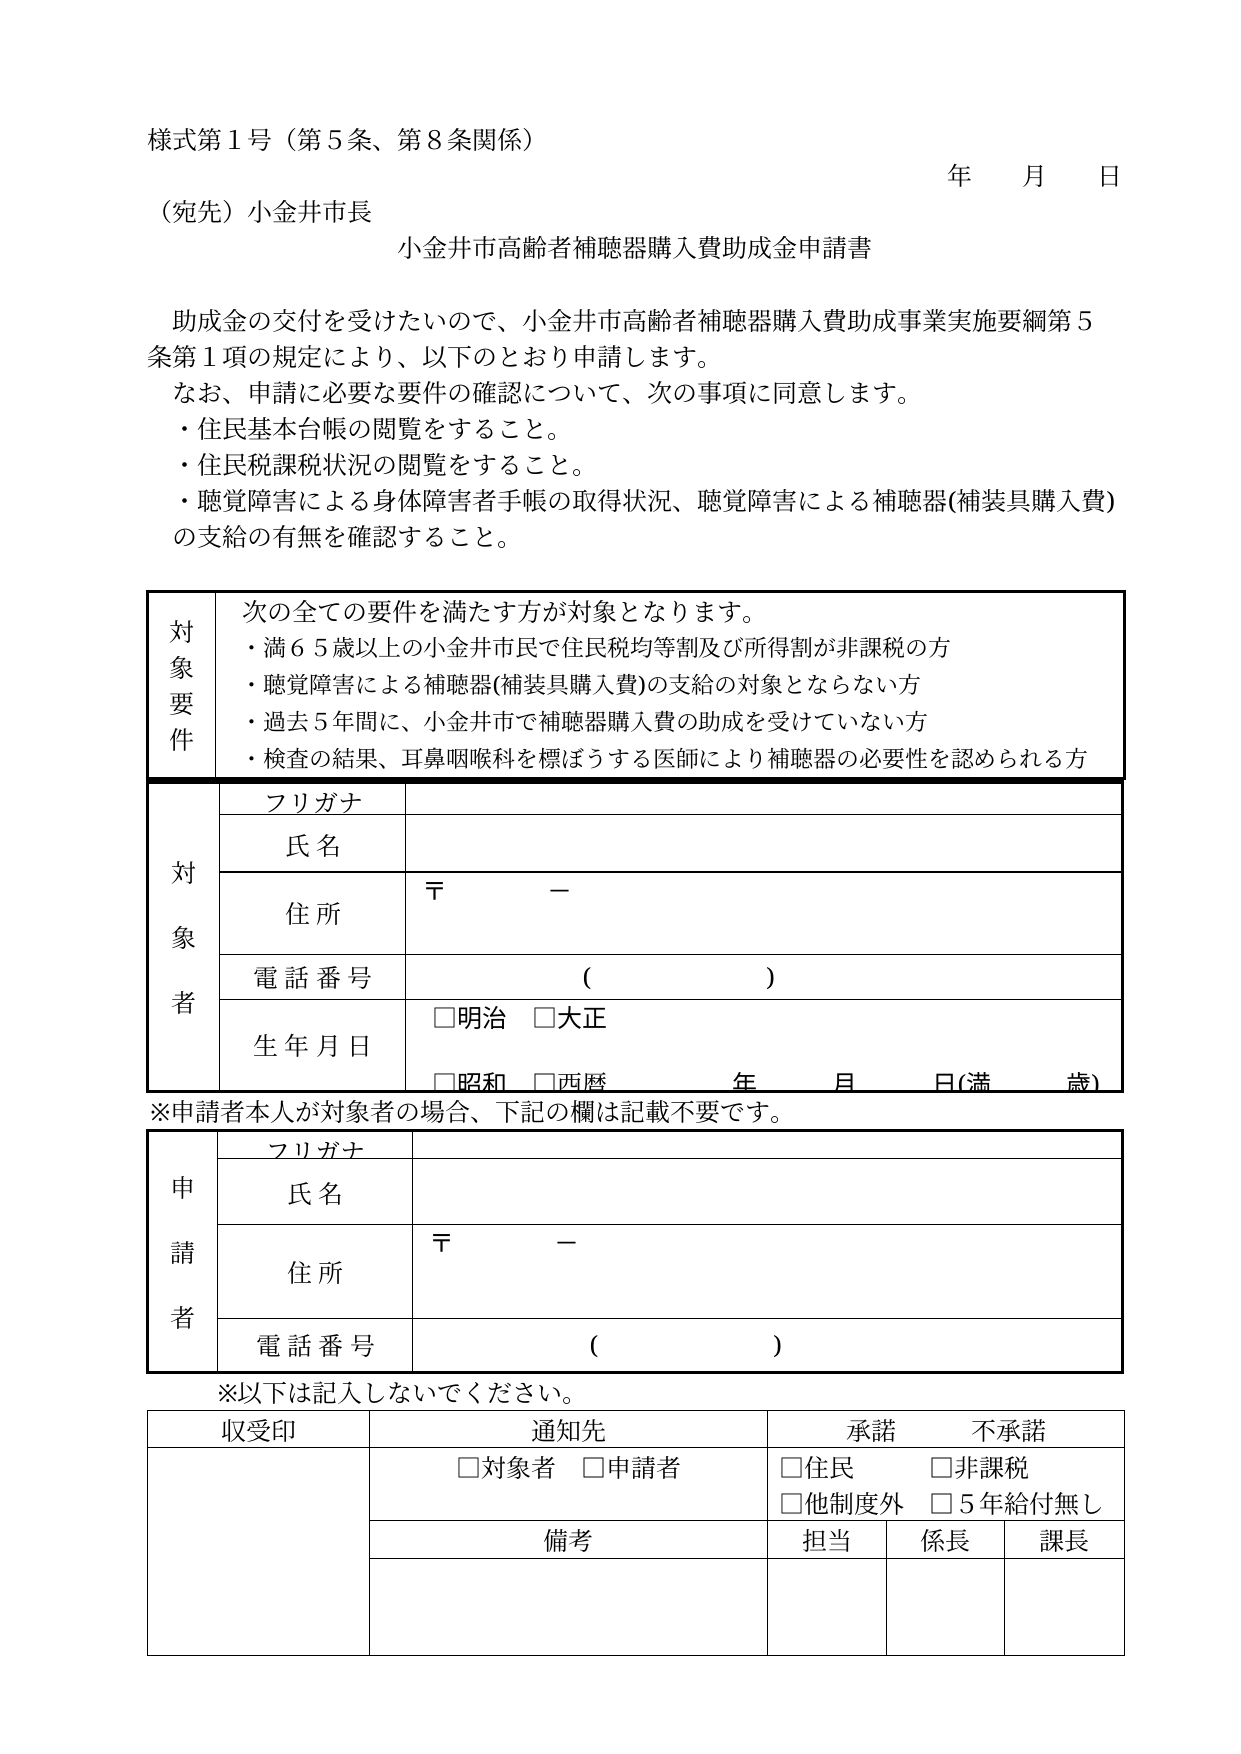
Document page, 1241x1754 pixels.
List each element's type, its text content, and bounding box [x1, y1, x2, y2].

table_cell [148, 1448, 369, 1654]
text 助成金の交付を受けたいので、小金井市高齢者補聴器購入費助成事業実施要綱第５条第１項の規定により、以下のとおり申請します。 [148, 301, 1122, 373]
table_cell [1005, 1559, 1124, 1654]
table_cell 〒 － [406, 873, 1121, 954]
text ※申請者本人が対象者の場合、下記の欄は記載不要です。 [150, 1093, 1122, 1129]
table_cell □住民 □非課税 □他制度外 □５年給付無し [768, 1448, 1124, 1520]
table_cell 生 年 月 日 [220, 1000, 405, 1090]
text ・住民税課税状況の閲覧をすること。 [173, 445, 1122, 481]
table_cell 〒 － [413, 1225, 1121, 1318]
table_header フリガナ [218, 1132, 412, 1158]
table_cell ・検査の結果、耳鼻咽喉科を標ぼうする医師により補聴器の必要性を認められる方 [216, 738, 1123, 777]
table_cell 課長 [1005, 1521, 1124, 1557]
text 小金井市高齢者補聴器購入費助成金申請書 [148, 229, 1122, 265]
table_header 対 象 要 件 [149, 593, 215, 777]
text 年 月 日 [148, 157, 1122, 193]
table_cell 備考 [370, 1521, 767, 1557]
table_cell 電 話 番 号 [220, 955, 405, 999]
table_header フリガナ [220, 784, 405, 814]
text ・聴覚障害による身体障害者手帳の取得状況、聴覚障害による補聴器(補装具購入費)の支給の有無を確認すること。 [173, 481, 1122, 553]
table_cell [406, 815, 1121, 871]
table_cell 担当 [768, 1521, 886, 1557]
table_cell ( ) [406, 955, 1121, 999]
table_header 収受印 [148, 1411, 369, 1447]
table_cell 電 話 番 号 [218, 1319, 412, 1371]
table_cell 住 所 [218, 1225, 412, 1318]
table_cell 氏 名 [220, 815, 405, 871]
table_header 対 象 者 [149, 784, 219, 1090]
table_header [413, 1132, 1121, 1158]
text 様式第１号（第５条、第８条関係） [148, 121, 1122, 157]
table_cell □明治 □大正 □昭和 □西暦 年 月 日(満 歳) [406, 1000, 1121, 1090]
table_cell [768, 1559, 886, 1654]
table_header 承諾 不承諾 [768, 1411, 1124, 1447]
table_cell 住 所 [220, 873, 405, 954]
table_cell 係長 [887, 1521, 1004, 1557]
table_header 通知先 [370, 1411, 767, 1447]
table_header [406, 784, 1121, 814]
table_header 申 請 者 [149, 1132, 217, 1371]
text なお、申請に必要な要件の確認について、次の事項に同意します。 [173, 373, 1122, 409]
table_cell ・満６５歳以上の小金井市民で住民税均等割及び所得割が非課税の方 [216, 626, 1123, 665]
table_cell [370, 1559, 767, 1654]
table_cell [887, 1559, 1004, 1654]
table_cell ( ) [413, 1319, 1121, 1371]
table_cell □対象者 □申請者 [370, 1448, 767, 1520]
text ・住民基本台帳の閲覧をすること。 [173, 409, 1122, 445]
text ※以下は記入しないでください。 [217, 1374, 1122, 1410]
table_cell [413, 1159, 1121, 1224]
table_cell ・聴覚障害による補聴器(補装具購入費)の支給の対象とならない方 [216, 665, 1123, 702]
table_cell 氏 名 [218, 1159, 412, 1224]
text （宛先）小金井市長 [148, 193, 1122, 229]
